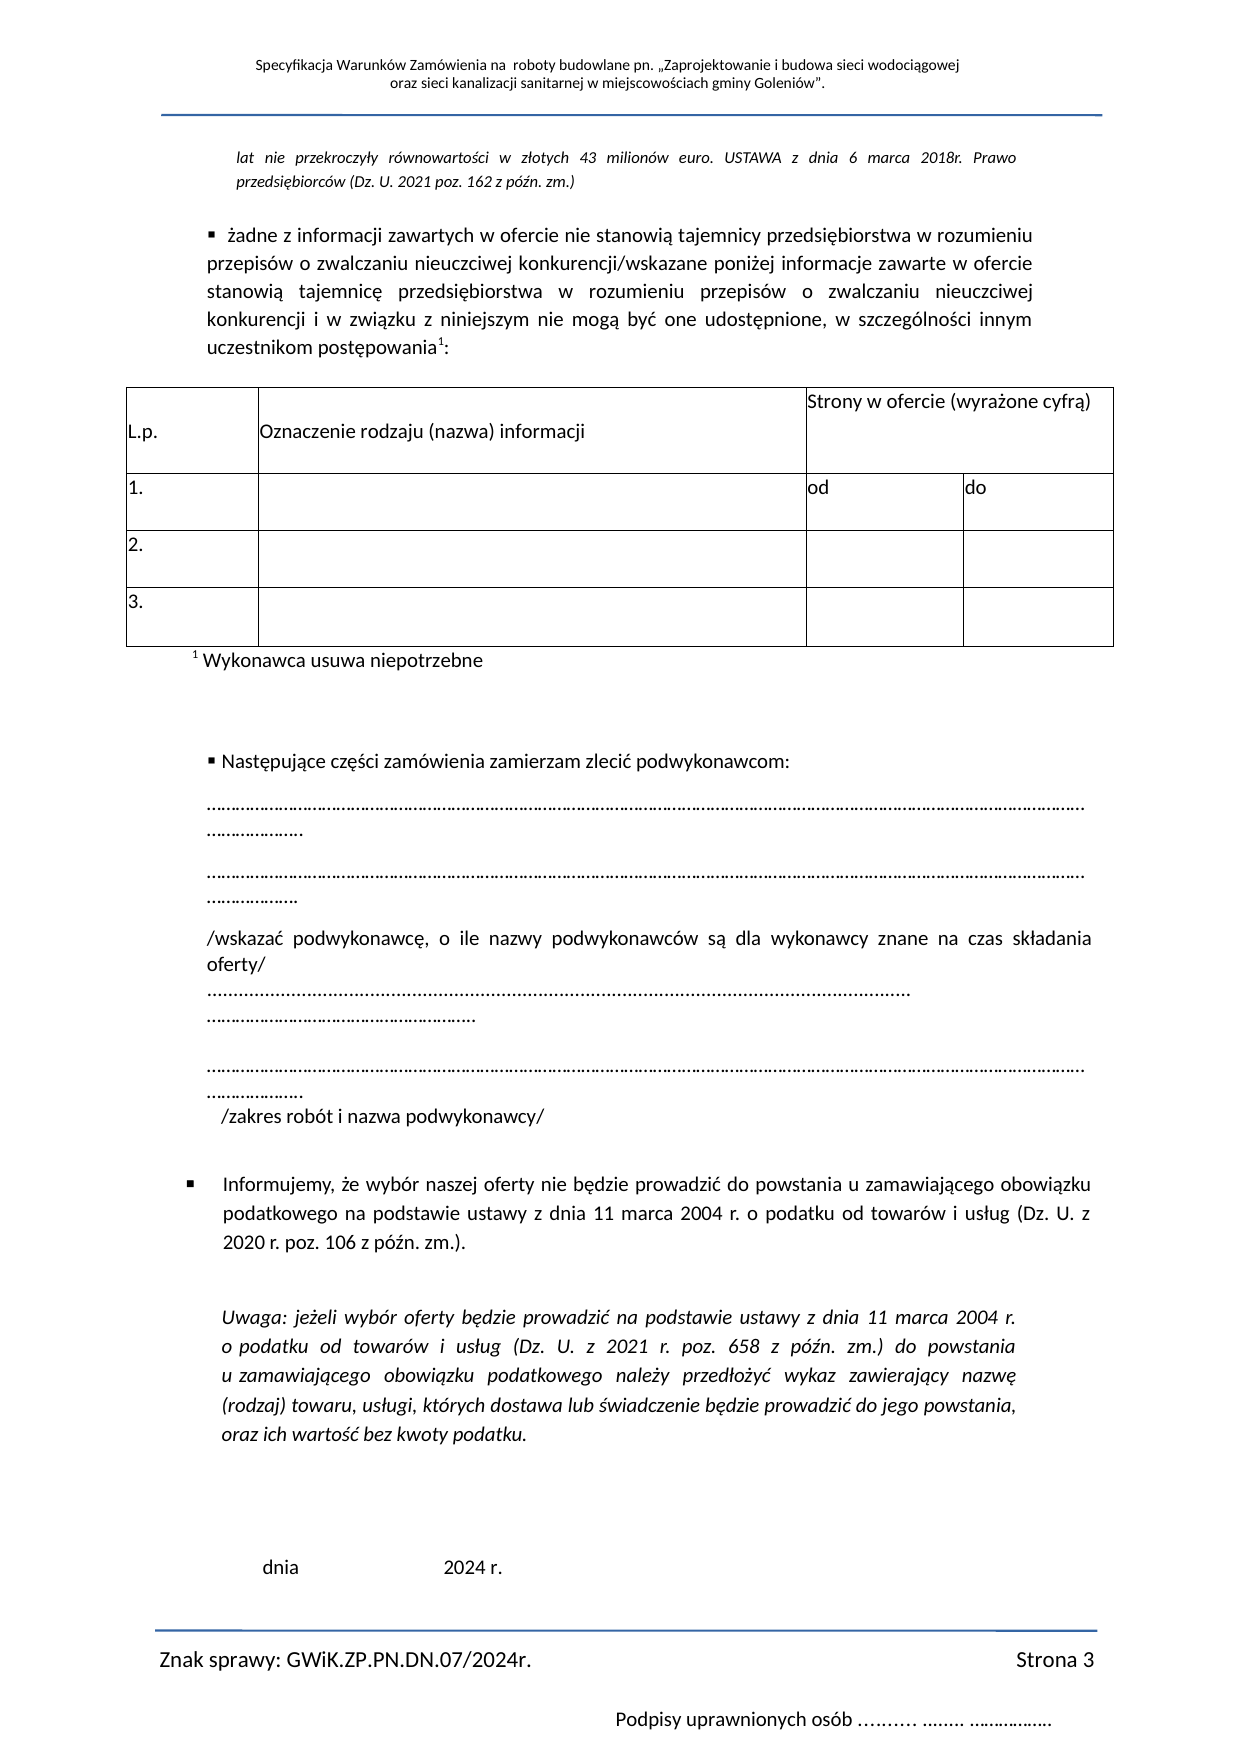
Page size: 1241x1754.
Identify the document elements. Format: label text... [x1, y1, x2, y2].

table_cell 3. [127, 588, 258, 646]
list Następujące części zamówienia zamierzam zlecić podwykonawcom: [207, 748, 1093, 774]
table_header Oznaczenie rodzaju (nazwa) informacji [259, 388, 806, 473]
table_cell [259, 531, 806, 587]
text ………………………………………………………………………………………………………………………………………………………………………………….. [207, 1053, 1093, 1103]
table_cell [807, 531, 963, 587]
table_header L.p. [127, 388, 258, 473]
text /wskazać podwykonawcę, o ile nazwy podwykonawców są dla wykonawcy znane na czas składania oferty/ [207, 926, 1093, 976]
list ………………………………………………………………………………………………………………………………………………………………………………….. [207, 791, 1093, 841]
text dnia [262, 1554, 306, 1579]
text 1 Wykonawca usuwa niepotrzebne [148, 647, 1093, 672]
table_cell 1. [127, 474, 258, 530]
list …………………………………………………………………………………………………………………………………………………………………………………. [207, 858, 1093, 909]
text Podpisy uprawnionych osób …………….. [615, 1706, 1072, 1732]
table_cell [964, 588, 1113, 646]
list Informujemy, że wybór naszej oferty nie będzie prowadzić do powstania u zamawiającego obowiązku podatkowego na podstawie ustawy z dnia 11 marca 2004 r. o podatku od towarów i usług (Dz. U. z 2020 r. poz. 106 z późn. zm.). [185, 1171, 1093, 1255]
table_cell do [964, 474, 1113, 530]
text ......................................................................................................................................……………………………………………….. [207, 976, 1093, 1027]
table_header Strony w ofercie (wyrażone cyfrą) [807, 388, 1113, 473]
table_cell 2. [127, 531, 258, 587]
table_cell [259, 474, 806, 530]
table_cell [807, 588, 963, 646]
text 2024 r. [443, 1554, 512, 1579]
text /zakres robót i nazwa podwykonawcy/ [207, 1103, 1093, 1129]
table_cell [964, 531, 1113, 587]
table_cell [259, 588, 806, 646]
text Uwaga: jeżeli wybór oferty będzie prowadzić na podstawie ustawy z dnia 11 marca 2004 r. o podatku od towarów i usług (Dz. U. z 2021 r. poz. 658 z późn. zm.) do powstania u zamawiającego obowiązku podatkowego należy przedłożyć wykaz zawierający nazwę (rodzaj) towaru, usługi, których dostawa lub świadczenie będzie prowadzić do jego powstania, oraz ich wartość bez kwoty podatku. [221, 1304, 1019, 1446]
list żadne z informacji zawartych w ofercie nie stanowią tajemnicy przedsiębiorstwa w rozumieniu przepisów o zwalczaniu nieuczciwej konkurencji/wskazane poniżej informacje zawarte w ofercie stanowią tajemnicę przedsiębiorstwa w rozumieniu przepisów o zwalczaniu nieuczciwej konkurencji i w związku z niniejszym nie mogą być one udostępnione, w szczególności innym uczestnikom postępowania1: [207, 222, 1034, 359]
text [236, 148, 1019, 191]
table_cell od [807, 474, 963, 530]
